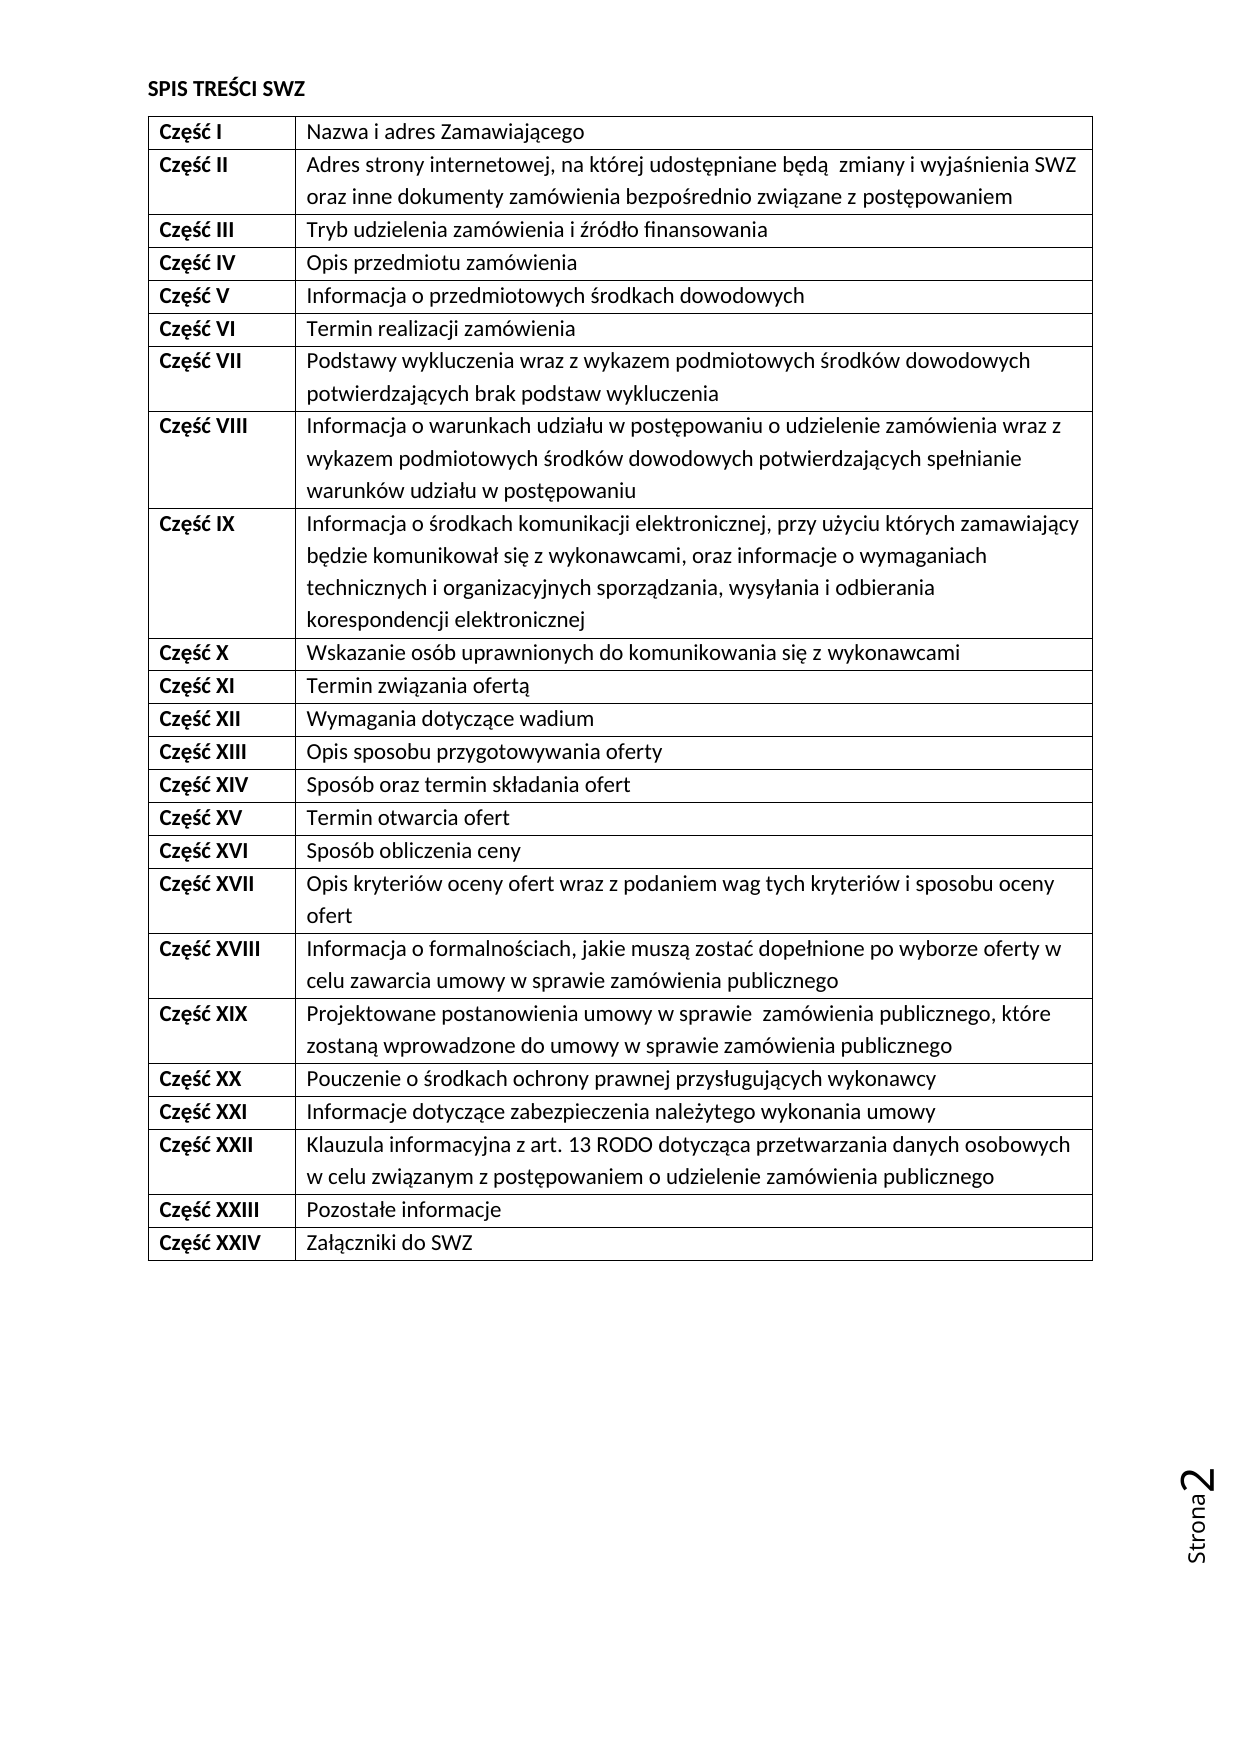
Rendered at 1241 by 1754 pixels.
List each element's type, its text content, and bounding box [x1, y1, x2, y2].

table_cell Wskazanie osób uprawnionych do komunikowania się z wykonawcami [296, 639, 1092, 670]
table_cell Opis kryteriów oceny ofert wraz z podaniem wag tych kryteriów i sposobu oceny ofert [296, 869, 1092, 933]
table_cell Podstawy wykluczenia wraz z wykazem podmiotowych środków dowodowych potwierdzających brak podstaw wykluczenia [296, 347, 1092, 411]
table_cell Część XI [149, 671, 295, 703]
table_cell Część IV [149, 248, 295, 280]
table_cell Część XVI [149, 836, 295, 868]
table_cell Część V [149, 281, 295, 313]
table_cell Tryb udzielenia zamówienia i źródło finansowania [296, 215, 1092, 247]
table_cell Opis sposobu przygotowywania oferty [296, 737, 1092, 769]
table_cell Informacja o warunkach udziału w postępowaniu o udzielenie zamówienia wraz z wykazem podmiotowych środków dowodowych potwierdzających spełnianie warunków udziału w postępowaniu [296, 412, 1092, 508]
table_cell Część X [149, 639, 295, 670]
table_cell Sposób obliczenia ceny [296, 836, 1092, 868]
table_cell Informacja o środkach komunikacji elektronicznej, przy użyciu których zamawiający będzie komunikował się z wykonawcami, oraz informacje o wymaganiach technicznych i organizacyjnych sporządzania, wysyłania i odbierania korespondencji elektronicznej [296, 509, 1092, 637]
table_cell Część XV [149, 803, 295, 835]
table_cell Załączniki do SWZ [296, 1228, 1092, 1260]
table_cell Klauzula informacyjna z art. 13 RODO dotycząca przetwarzania danych osobowych w celu związanym z postępowaniem o udzielenie zamówienia publicznego [296, 1130, 1092, 1194]
table_cell Część XXIV [149, 1228, 295, 1260]
table_cell Część XIV [149, 770, 295, 802]
table_cell Projektowane postanowienia umowy w sprawie zamówienia publicznego, które zostaną wprowadzone do umowy w sprawie zamówienia publicznego [296, 999, 1092, 1063]
table_cell Adres strony internetowej, na której udostępniane będą zmiany i wyjaśnienia SWZ oraz inne dokumenty zamówienia bezpośrednio związane z postępowaniem [296, 150, 1092, 214]
table_cell Część IX [149, 509, 295, 637]
table_cell Pozostałe informacje [296, 1195, 1092, 1227]
table_cell Część VII [149, 347, 295, 411]
table_cell Termin otwarcia ofert [296, 803, 1092, 835]
table_cell Opis przedmiotu zamówienia [296, 248, 1092, 280]
table_cell Część XXII [149, 1130, 295, 1194]
table_cell Część XVII [149, 869, 295, 933]
table_cell Termin związania ofertą [296, 671, 1092, 703]
table_cell Część II [149, 150, 295, 214]
table_cell Część XIII [149, 737, 295, 769]
table_header Nazwa i adres Zamawiającego [296, 117, 1092, 149]
table_cell Wymagania dotyczące wadium [296, 704, 1092, 736]
table_cell Informacja o przedmiotowych środkach dowodowych [296, 281, 1092, 313]
table_header Część I [149, 117, 295, 149]
table_cell Część VI [149, 314, 295, 346]
table_cell Część XX [149, 1064, 295, 1096]
table_cell Część XXI [149, 1097, 295, 1129]
table_cell Część VIII [149, 412, 295, 508]
table_cell Pouczenie o środkach ochrony prawnej przysługujących wykonawcy [296, 1064, 1092, 1096]
table_cell Część III [149, 215, 295, 247]
text SPIS TREŚCI SWZ [148, 74, 1152, 102]
table_cell Informacje dotyczące zabezpieczenia należytego wykonania umowy [296, 1097, 1092, 1129]
table_cell Część XII [149, 704, 295, 736]
table_cell Termin realizacji zamówienia [296, 314, 1092, 346]
table_cell Sposób oraz termin składania ofert [296, 770, 1092, 802]
table_cell Informacja o formalnościach, jakie muszą zostać dopełnione po wyborze oferty w celu zawarcia umowy w sprawie zamówienia publicznego [296, 934, 1092, 998]
table_cell Część XIX [149, 999, 295, 1063]
table_cell Część XXIII [149, 1195, 295, 1227]
table_cell Część XVIII [149, 934, 295, 998]
